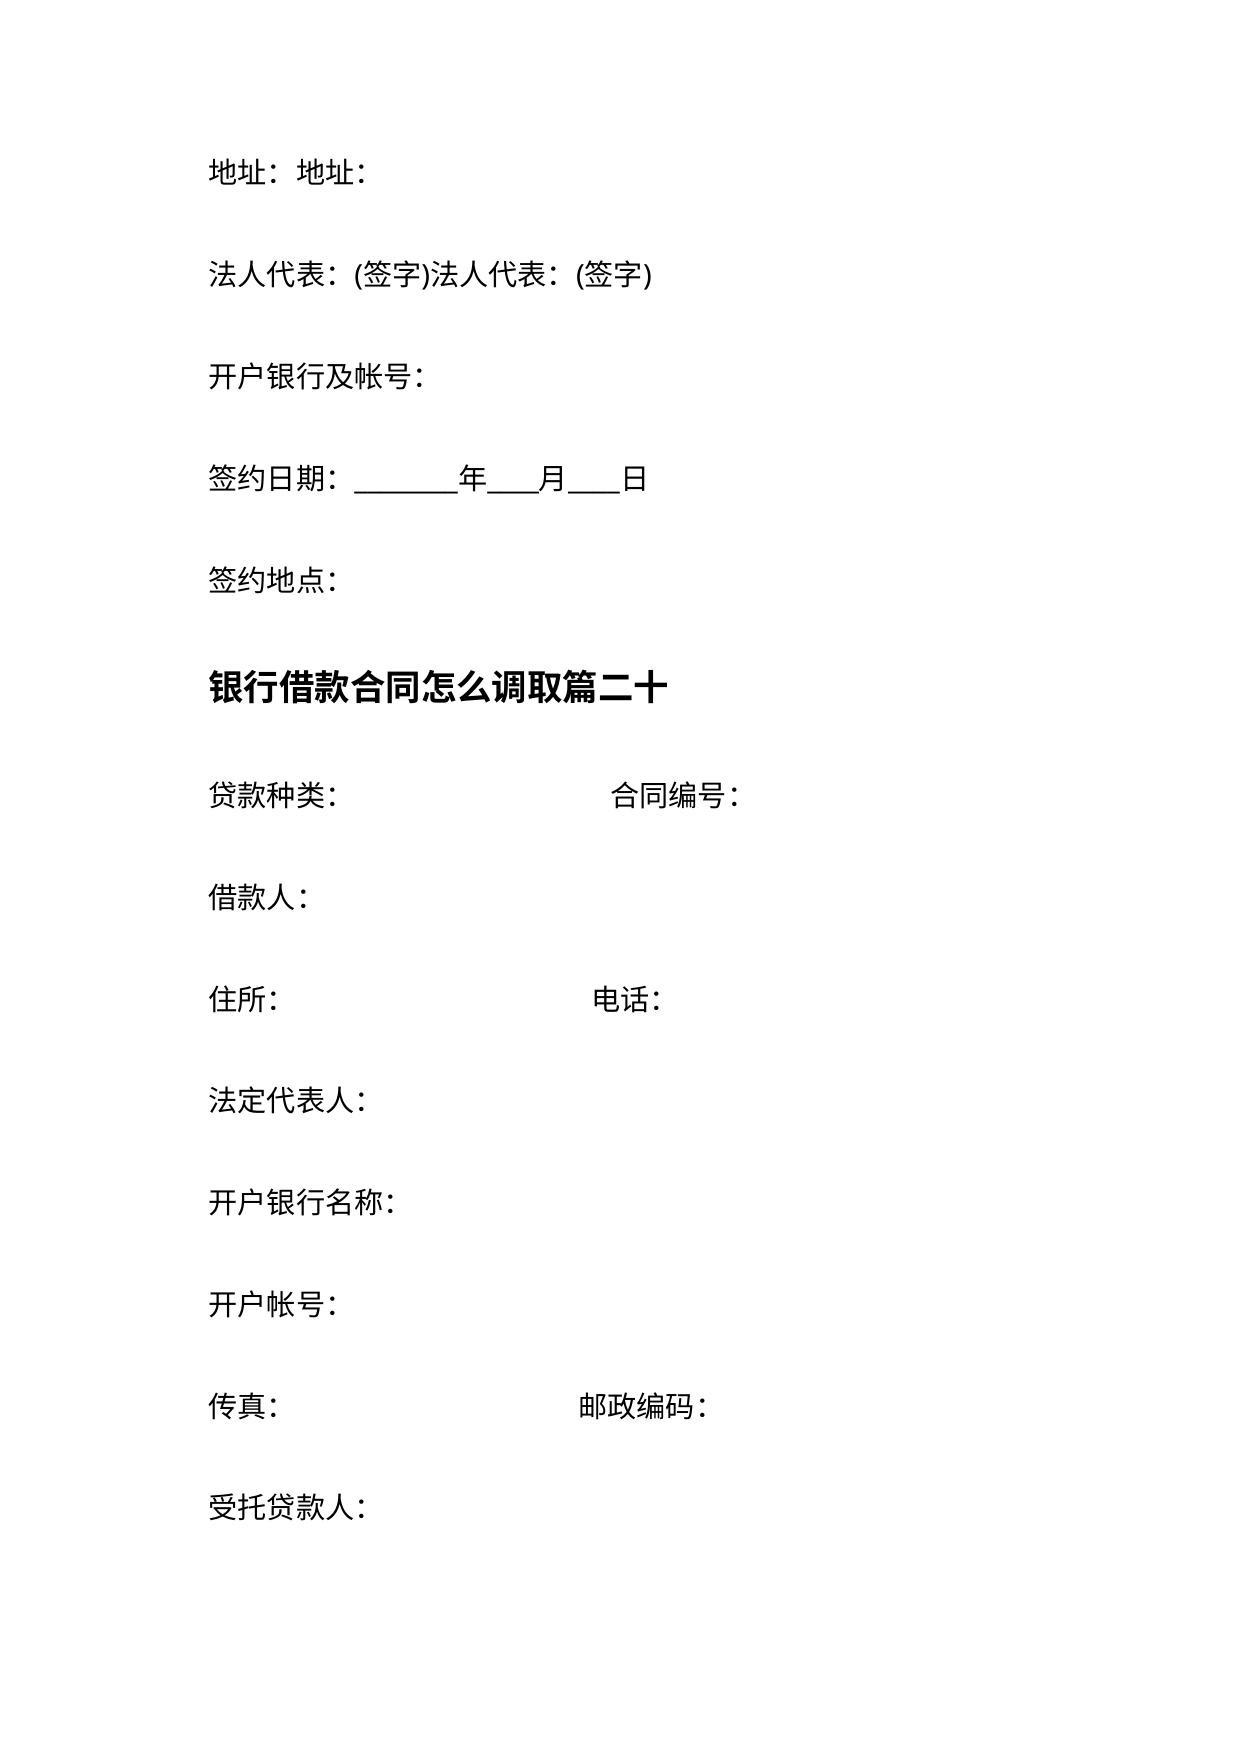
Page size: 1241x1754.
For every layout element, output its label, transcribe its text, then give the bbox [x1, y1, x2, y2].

text 地址：地址： [150, 150, 1090, 192]
text 传真： 邮政编码： [150, 1383, 1090, 1426]
text 法人代表：(签字)法人代表：(签字) [150, 252, 1090, 294]
text 签约地点： [150, 557, 1090, 600]
text 开户银行及帐号： [150, 354, 1090, 396]
text 住所： 电话： [150, 976, 1090, 1018]
text 开户帐号： [150, 1282, 1090, 1324]
text 受托贷款人： [150, 1485, 1090, 1527]
text 银行借款合同怎么调取篇二十 [150, 659, 1090, 711]
text 借款人： [150, 874, 1090, 917]
text 签约日期：________年____月____日 [150, 456, 1090, 498]
text 贷款种类： 合同编号： [150, 773, 1090, 815]
text 开户银行名称： [150, 1180, 1090, 1222]
text 法定代表人： [150, 1078, 1090, 1120]
